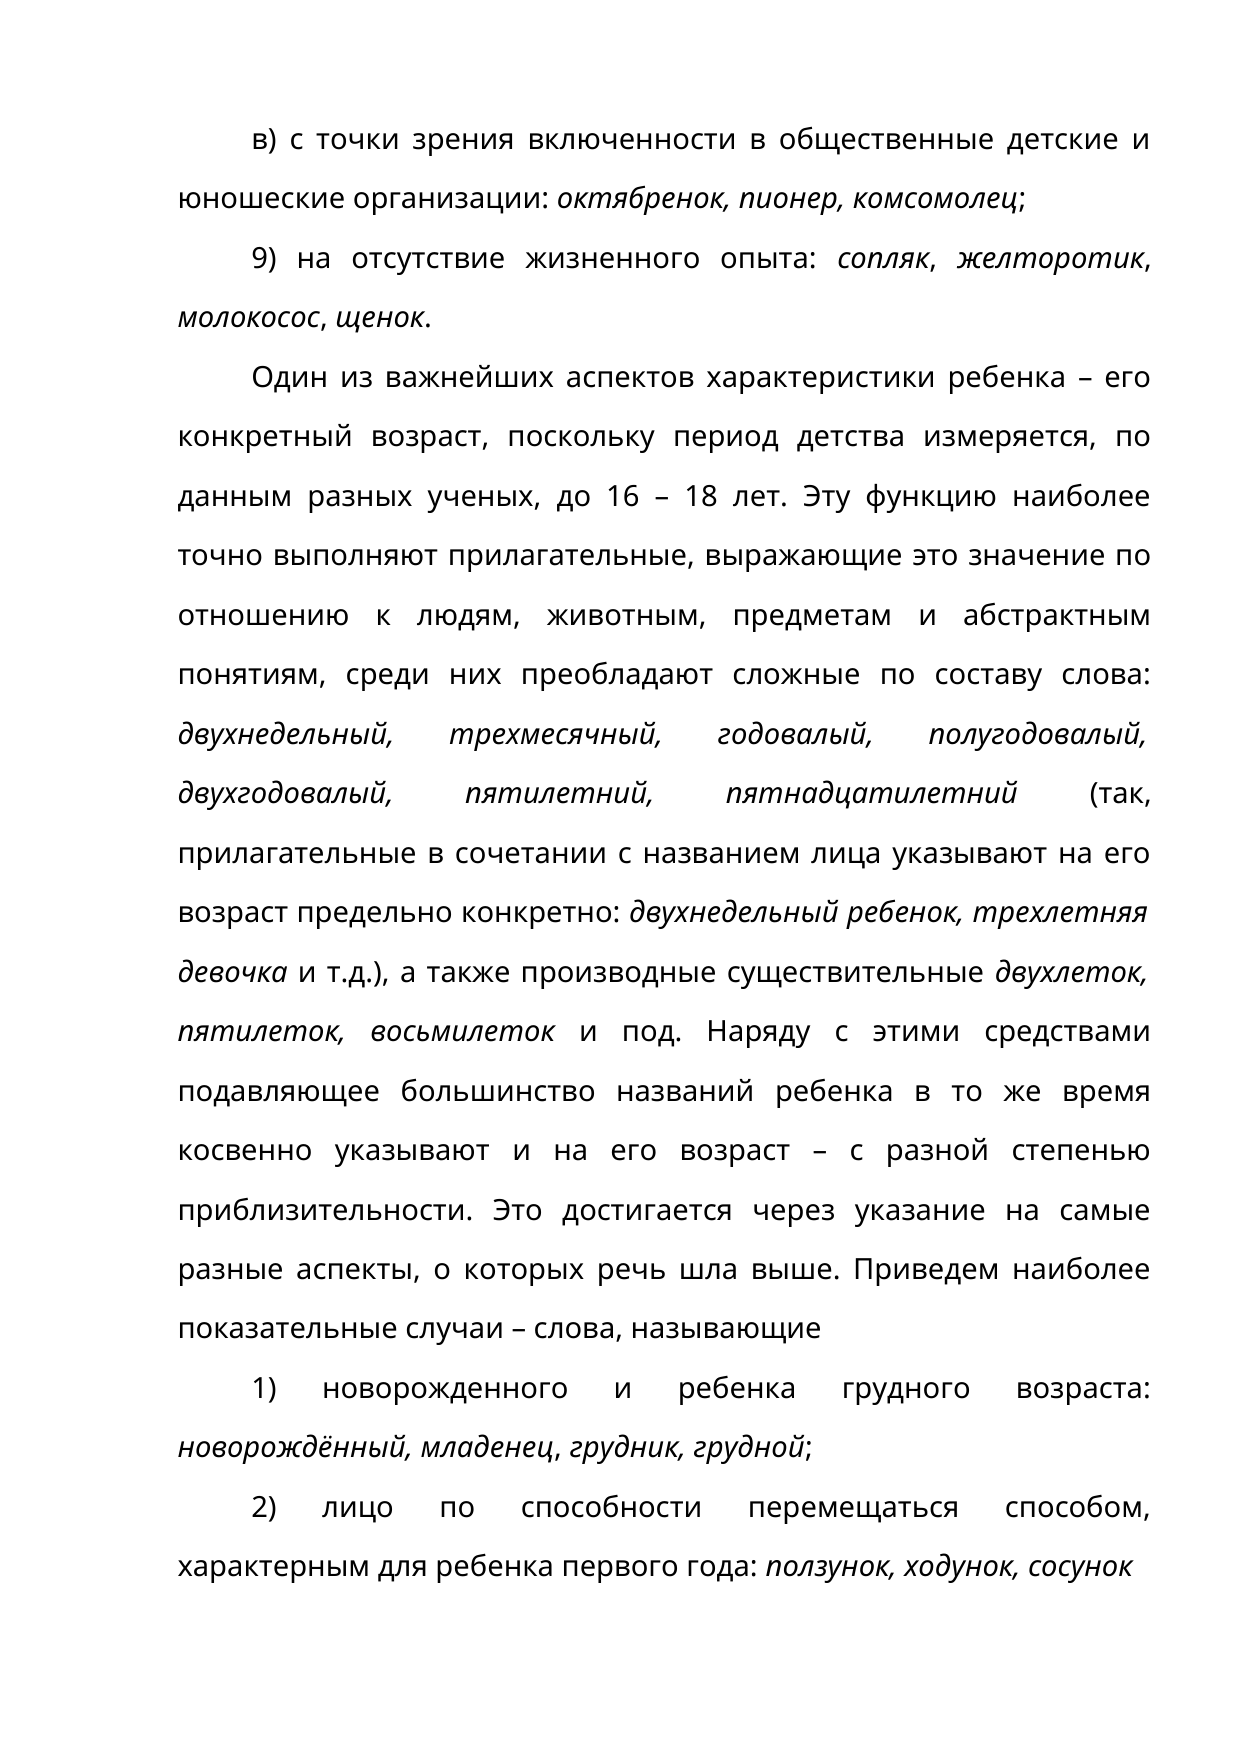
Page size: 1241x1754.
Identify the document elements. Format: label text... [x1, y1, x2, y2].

text Один из важнейших аспектов характеристики ребенка – его конкретный возраст, поскольку период детства измеряется, по данным разных ученых, до 16 – 18 лет. Эту функцию наиболее точно выполняют прилагательные, выражающие это значение по отношению к людям, животным, предметам и абстрактным понятиям, среди них преобладают сложные по составу слова: двухнедельный, трехмесячный, годовалый, полугодовалый, двухгодовалый, пятилетний, пятнадцатилетний (так, прилагательные в сочетании с названием лица указывают на его возраст предельно конкретно: двухнедельный ребенок, трехлетняя девочка и т.д.), а также производные существительные двухлеток, пятилеток, восьмилеток и под. Наряду с этими средствами подавляющее большинство названий ребенка в то же время косвенно указывают и на его возраст – с разной степенью приблизительности. Это достигается через указание на самые разные аспекты, о которых речь шла выше. Приведем наиболее показательные случаи – слова, называющие [177, 356, 1152, 1347]
text 9) на отсутствие жизненного опыта: сопляк, желторотик, молокосос, щенок. [177, 237, 1152, 336]
text 1) новорожденного и ребенка грудного возраста: новорождённый, младенец, грудник, грудной; [177, 1367, 1152, 1466]
text 2) лицо по способности перемещаться способом, характерным для ребенка первого года: ползунок, ходунок, сосунок [177, 1486, 1152, 1585]
text в) с точки зрения включенности в общественные детские и юношеские организации: октябренок, пионер, комсомолец; [177, 118, 1152, 217]
